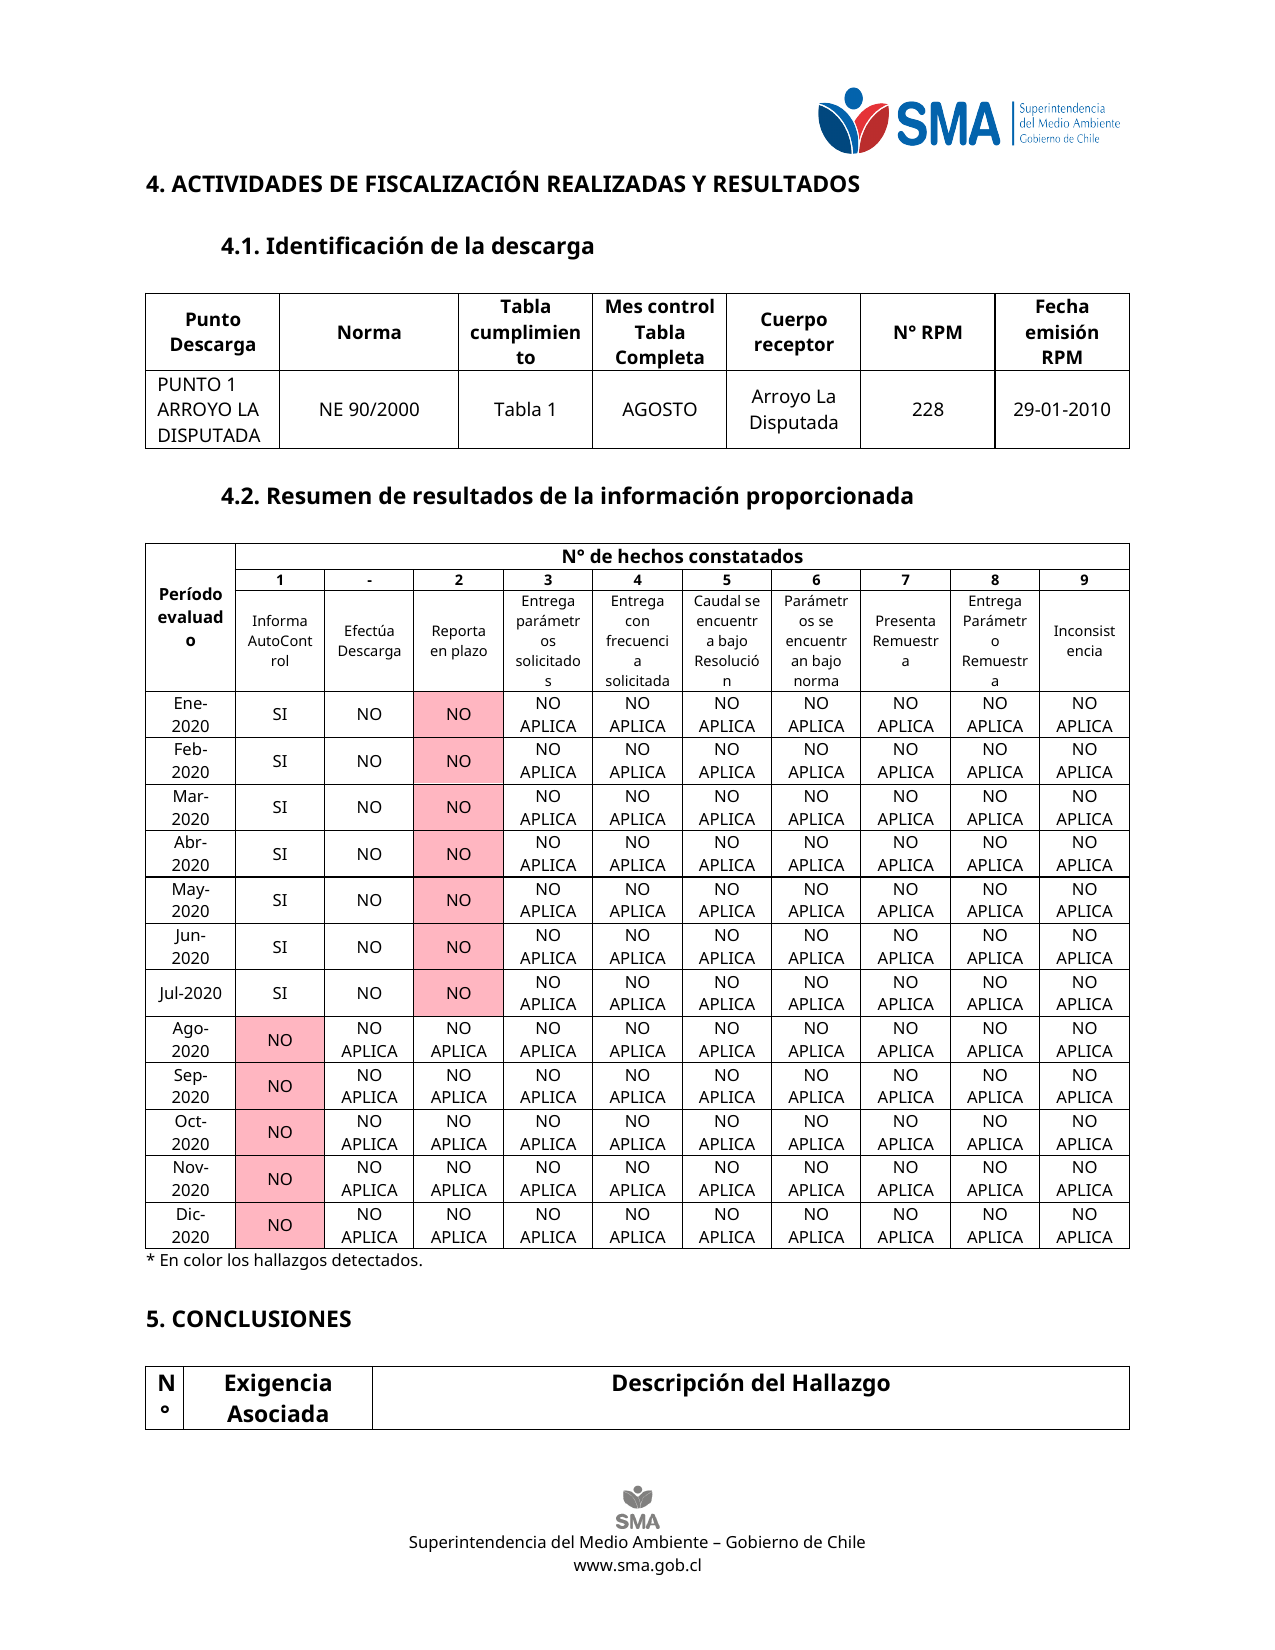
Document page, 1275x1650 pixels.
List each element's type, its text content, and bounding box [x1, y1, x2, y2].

table_cell NO APLICA [861, 1156, 950, 1202]
table_cell NO APLICA [951, 924, 1039, 969]
table_cell Ago-2020 [146, 1017, 235, 1062]
table_cell Tabla 1 [459, 371, 592, 448]
table_cell NO APLICA [1040, 1110, 1129, 1155]
picture [614, 1483, 661, 1531]
table_cell 29-01-2010 [996, 371, 1129, 448]
table_cell NO APLICA [861, 970, 950, 1016]
table_cell SI [236, 878, 324, 923]
table_cell NO APLICA [504, 1063, 592, 1109]
table_cell NO [414, 878, 503, 923]
table_cell 6 [772, 570, 860, 590]
table_cell NO [325, 970, 413, 1016]
table_cell NO APLICA [414, 1017, 503, 1062]
table_cell NO [414, 924, 503, 969]
table_cell 7 [861, 570, 950, 590]
table_cell NO APLICA [414, 1063, 503, 1109]
table_cell NO APLICA [593, 785, 682, 830]
table_cell NO APLICA [861, 1063, 950, 1109]
table_cell NO APLICA [951, 970, 1039, 1016]
table_cell NO APLICA [1040, 970, 1129, 1016]
table_cell NO APLICA [683, 692, 771, 737]
table_cell NO APLICA [951, 878, 1039, 923]
table_cell NO APLICA [593, 738, 682, 783]
table_cell Jun-2020 [146, 924, 235, 969]
table_cell NO APLICA [504, 924, 592, 969]
table_header Punto Descarga [146, 294, 279, 370]
text 4.1. Identificación de la descarga [146, 230, 1129, 292]
table_cell NO APLICA [325, 1156, 413, 1202]
table_cell Arroyo La Disputada [727, 371, 860, 448]
table_cell NO APLICA [861, 692, 950, 737]
table_cell NO APLICA [951, 738, 1039, 783]
table_cell NO APLICA [772, 1110, 860, 1155]
table_cell NO [236, 1203, 324, 1248]
table_cell 3 [504, 570, 592, 590]
table_cell NO [325, 785, 413, 830]
table_cell NO APLICA [951, 1203, 1039, 1248]
table_cell NO APLICA [593, 924, 682, 969]
table_cell 4 [593, 570, 682, 590]
table_cell NO APLICA [683, 924, 771, 969]
table_cell NO APLICA [951, 1063, 1039, 1109]
table_cell NO APLICA [1040, 924, 1129, 969]
table_cell NO APLICA [504, 970, 592, 1016]
table_cell NO APLICA [504, 1203, 592, 1248]
table_cell NO APLICA [1040, 1203, 1129, 1248]
table_cell NO APLICA [772, 1156, 860, 1202]
table_cell Efectúa Descarga [325, 591, 413, 691]
table_cell NO APLICA [772, 831, 860, 876]
text 5. CONCLUSIONES [146, 1303, 1129, 1366]
table_cell NO APLICA [593, 878, 682, 923]
table_cell NO APLICA [1040, 878, 1129, 923]
table_cell Sep-2020 [146, 1063, 235, 1109]
table_cell PUNTO 1 ARROYO LA DISPUTADA [146, 371, 279, 448]
table_cell NO APLICA [683, 1110, 771, 1155]
table_cell NO APLICA [861, 878, 950, 923]
table_cell 8 [951, 570, 1039, 590]
table_cell NO APLICA [772, 924, 860, 969]
table_cell NO [414, 831, 503, 876]
table_cell NO APLICA [504, 692, 592, 737]
table_cell NO APLICA [861, 1017, 950, 1062]
table_header Tabla cumplimiento [459, 294, 592, 370]
table_cell NO APLICA [861, 785, 950, 830]
table_cell NO APLICA [1040, 1063, 1129, 1109]
text 4.2. Resumen de resultados de la información proporcionada [146, 480, 1129, 542]
table_cell NO APLICA [414, 1110, 503, 1155]
table_cell NO [325, 738, 413, 783]
table_cell NO APLICA [683, 785, 771, 830]
table_header N° RPM [861, 294, 994, 370]
table_cell NO APLICA [414, 1156, 503, 1202]
table_header Cuerpo receptor [727, 294, 860, 370]
table_cell NO APLICA [504, 1110, 592, 1155]
table_cell NO APLICA [504, 831, 592, 876]
table_header Norma [280, 294, 458, 370]
table_cell NO APLICA [683, 878, 771, 923]
table_cell NO [325, 831, 413, 876]
table_cell SI [236, 738, 324, 783]
table_cell NO [236, 1063, 324, 1109]
table_header Descripción del Hallazgo [373, 1367, 1129, 1429]
table_cell AGOSTO [593, 371, 726, 448]
table_cell NO [414, 970, 503, 1016]
table_cell NO APLICA [772, 785, 860, 830]
table_cell NO APLICA [593, 1156, 682, 1202]
table_cell NO APLICA [325, 1017, 413, 1062]
table_cell Presenta Remuestra [861, 591, 950, 691]
table_cell NO APLICA [325, 1063, 413, 1109]
table_cell Feb-2020 [146, 738, 235, 783]
table_cell NO [236, 1017, 324, 1062]
table_cell Parámetros se encuentran bajo norma [772, 591, 860, 691]
table_cell Entrega Parámetro Remuestra [951, 591, 1039, 691]
table_cell NO APLICA [504, 738, 592, 783]
table_header N° de hechos constatados [236, 544, 1129, 569]
table_cell NO [325, 878, 413, 923]
table_cell NO APLICA [951, 692, 1039, 737]
table_cell NO APLICA [951, 831, 1039, 876]
table_cell NO APLICA [683, 831, 771, 876]
table_cell SI [236, 785, 324, 830]
table_cell 5 [683, 570, 771, 590]
table_cell NO [325, 924, 413, 969]
table_cell NO [236, 1156, 324, 1202]
table_cell Entrega parámetros solicitados [504, 591, 592, 691]
table_header N° de Hecho Constatado [146, 1367, 183, 1429]
table_cell NO APLICA [504, 1156, 592, 1202]
table_cell - [325, 570, 413, 590]
table_cell 9 [1040, 570, 1129, 590]
table_cell NO APLICA [861, 738, 950, 783]
table_cell NO APLICA [504, 785, 592, 830]
table_cell Jul-2020 [146, 970, 235, 1016]
table_cell 1 [236, 570, 324, 590]
table_cell NO APLICA [683, 970, 771, 1016]
table_cell Abr-2020 [146, 831, 235, 876]
table_cell NO [414, 692, 503, 737]
table_cell NO APLICA [683, 1156, 771, 1202]
table_header Fecha emisión RPM [996, 294, 1129, 370]
table_cell NO APLICA [861, 1203, 950, 1248]
table_header Mes control Tabla Completa [593, 294, 726, 370]
table_cell NO APLICA [683, 1203, 771, 1248]
table_cell Oct-2020 [146, 1110, 235, 1155]
text 4. ACTIVIDADES DE FISCALIZACIÓN REALIZADAS Y RESULTADOS [146, 167, 1129, 230]
table_cell NO APLICA [414, 1203, 503, 1248]
table_cell NO [414, 738, 503, 783]
picture [808, 73, 1130, 168]
table_cell NO APLICA [1040, 1017, 1129, 1062]
table_cell NO APLICA [951, 1017, 1039, 1062]
table_cell NO APLICA [772, 1203, 860, 1248]
table_cell 228 [861, 371, 994, 448]
table_cell NO APLICA [861, 1110, 950, 1155]
table_cell NO APLICA [951, 1156, 1039, 1202]
table_cell NO APLICA [504, 1017, 592, 1062]
table_cell SI [236, 924, 324, 969]
table_cell May-2020 [146, 878, 235, 923]
table_header Exigencia Asociada [184, 1367, 372, 1429]
table_cell NO APLICA [1040, 692, 1129, 737]
table_cell Nov-2020 [146, 1156, 235, 1202]
table_cell Dic-2020 [146, 1203, 235, 1248]
table_cell NO [325, 692, 413, 737]
table_cell NO [236, 1110, 324, 1155]
table_cell NO APLICA [593, 1017, 682, 1062]
table_cell SI [236, 831, 324, 876]
table_cell 2 [414, 570, 503, 590]
table_cell NO [414, 785, 503, 830]
table_cell SI [236, 692, 324, 737]
table_cell NO APLICA [593, 692, 682, 737]
table_cell NO APLICA [593, 831, 682, 876]
table_cell NO APLICA [951, 1110, 1039, 1155]
table_cell NO APLICA [772, 1063, 860, 1109]
table_cell NO APLICA [593, 1203, 682, 1248]
table_cell Caudal se encuentra bajo Resolución [683, 591, 771, 691]
table_cell NO APLICA [683, 1063, 771, 1109]
table_cell NO APLICA [325, 1110, 413, 1155]
table_cell Reporta en plazo [414, 591, 503, 691]
table_cell NO APLICA [1040, 738, 1129, 783]
table_cell NO APLICA [861, 924, 950, 969]
table_cell NO APLICA [593, 1110, 682, 1155]
table_cell Informa AutoControl [236, 591, 324, 691]
table_cell NO APLICA [772, 738, 860, 783]
table_cell NO APLICA [683, 1017, 771, 1062]
table_header Período evaluado [146, 544, 235, 691]
table_cell NO APLICA [1040, 831, 1129, 876]
text * En color los hallazgos detectados. [146, 1249, 1129, 1303]
table_cell NO APLICA [683, 738, 771, 783]
table_cell NO APLICA [325, 1203, 413, 1248]
table_cell Entrega con frecuencia solicitada [593, 591, 682, 691]
table_cell Mar-2020 [146, 785, 235, 830]
table_cell NO APLICA [772, 970, 860, 1016]
table_cell NO APLICA [861, 831, 950, 876]
table_cell NO APLICA [1040, 785, 1129, 830]
table_cell NO APLICA [593, 1063, 682, 1109]
table_cell NO APLICA [772, 878, 860, 923]
table_cell Inconsistencia [1040, 591, 1129, 691]
table_cell NO APLICA [1040, 1156, 1129, 1202]
table_cell SI [236, 970, 324, 1016]
table_cell NO APLICA [593, 970, 682, 1016]
table_cell NO APLICA [772, 692, 860, 737]
table_cell NE 90/2000 [280, 371, 458, 448]
table_cell NO APLICA [504, 878, 592, 923]
table_cell Ene-2020 [146, 692, 235, 737]
table_cell NO APLICA [772, 1017, 860, 1062]
table_cell NO APLICA [951, 785, 1039, 830]
